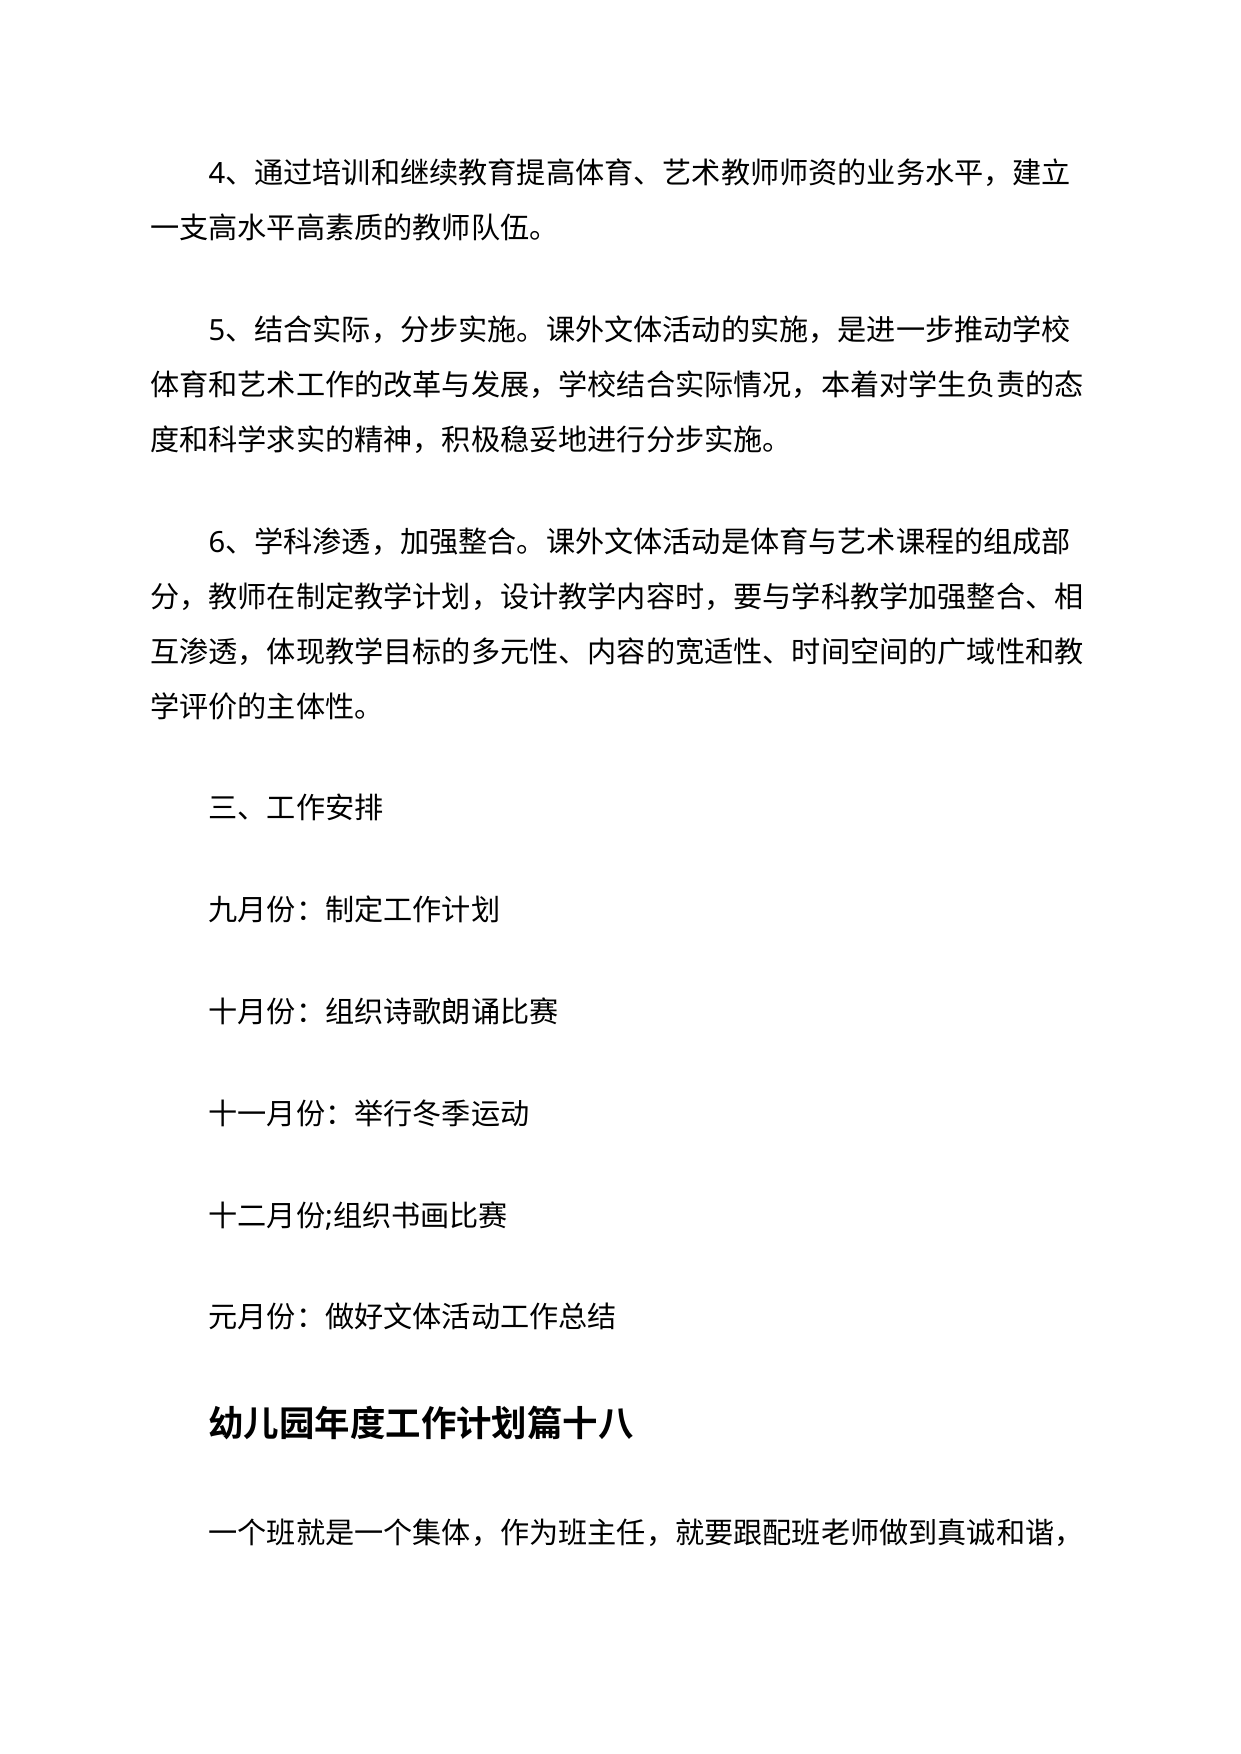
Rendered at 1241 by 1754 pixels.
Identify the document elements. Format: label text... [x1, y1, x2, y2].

text 幼儿园年度工作计划篇十八 [150, 1396, 1090, 1447]
text 元月份：做好文体活动工作总结 [150, 1294, 1090, 1336]
text 十一月份：举行冬季运动 [150, 1090, 1090, 1133]
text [150, 1509, 1090, 1552]
text 6、学科渗透，加强整合。课外文体活动是体育与艺术课程的组成部分，教师在制定教学计划，设计教学内容时，要与学科教学加强整合、相互渗透，体现教学目标的多元性、内容的宽适性、时间空间的广域性和教学评价的主体性。 [150, 518, 1090, 726]
text 九月份：制定工作计划 [150, 887, 1090, 929]
text 十二月份;组织书画比赛 [150, 1192, 1090, 1234]
text 5、结合实际，分步实施。课外文体活动的实施，是进一步推动学校体育和艺术工作的改革与发展，学校结合实际情况，本着对学生负责的态度和科学求实的精神，积极稳妥地进行分步实施。 [150, 307, 1090, 459]
text 十月份：组织诗歌朗诵比赛 [150, 988, 1090, 1031]
text 4、通过培训和继续教育提高体育、艺术教师师资的业务水平，建立一支高水平高素质的教师队伍。 [150, 150, 1090, 247]
text 三、工作安排 [150, 785, 1090, 827]
